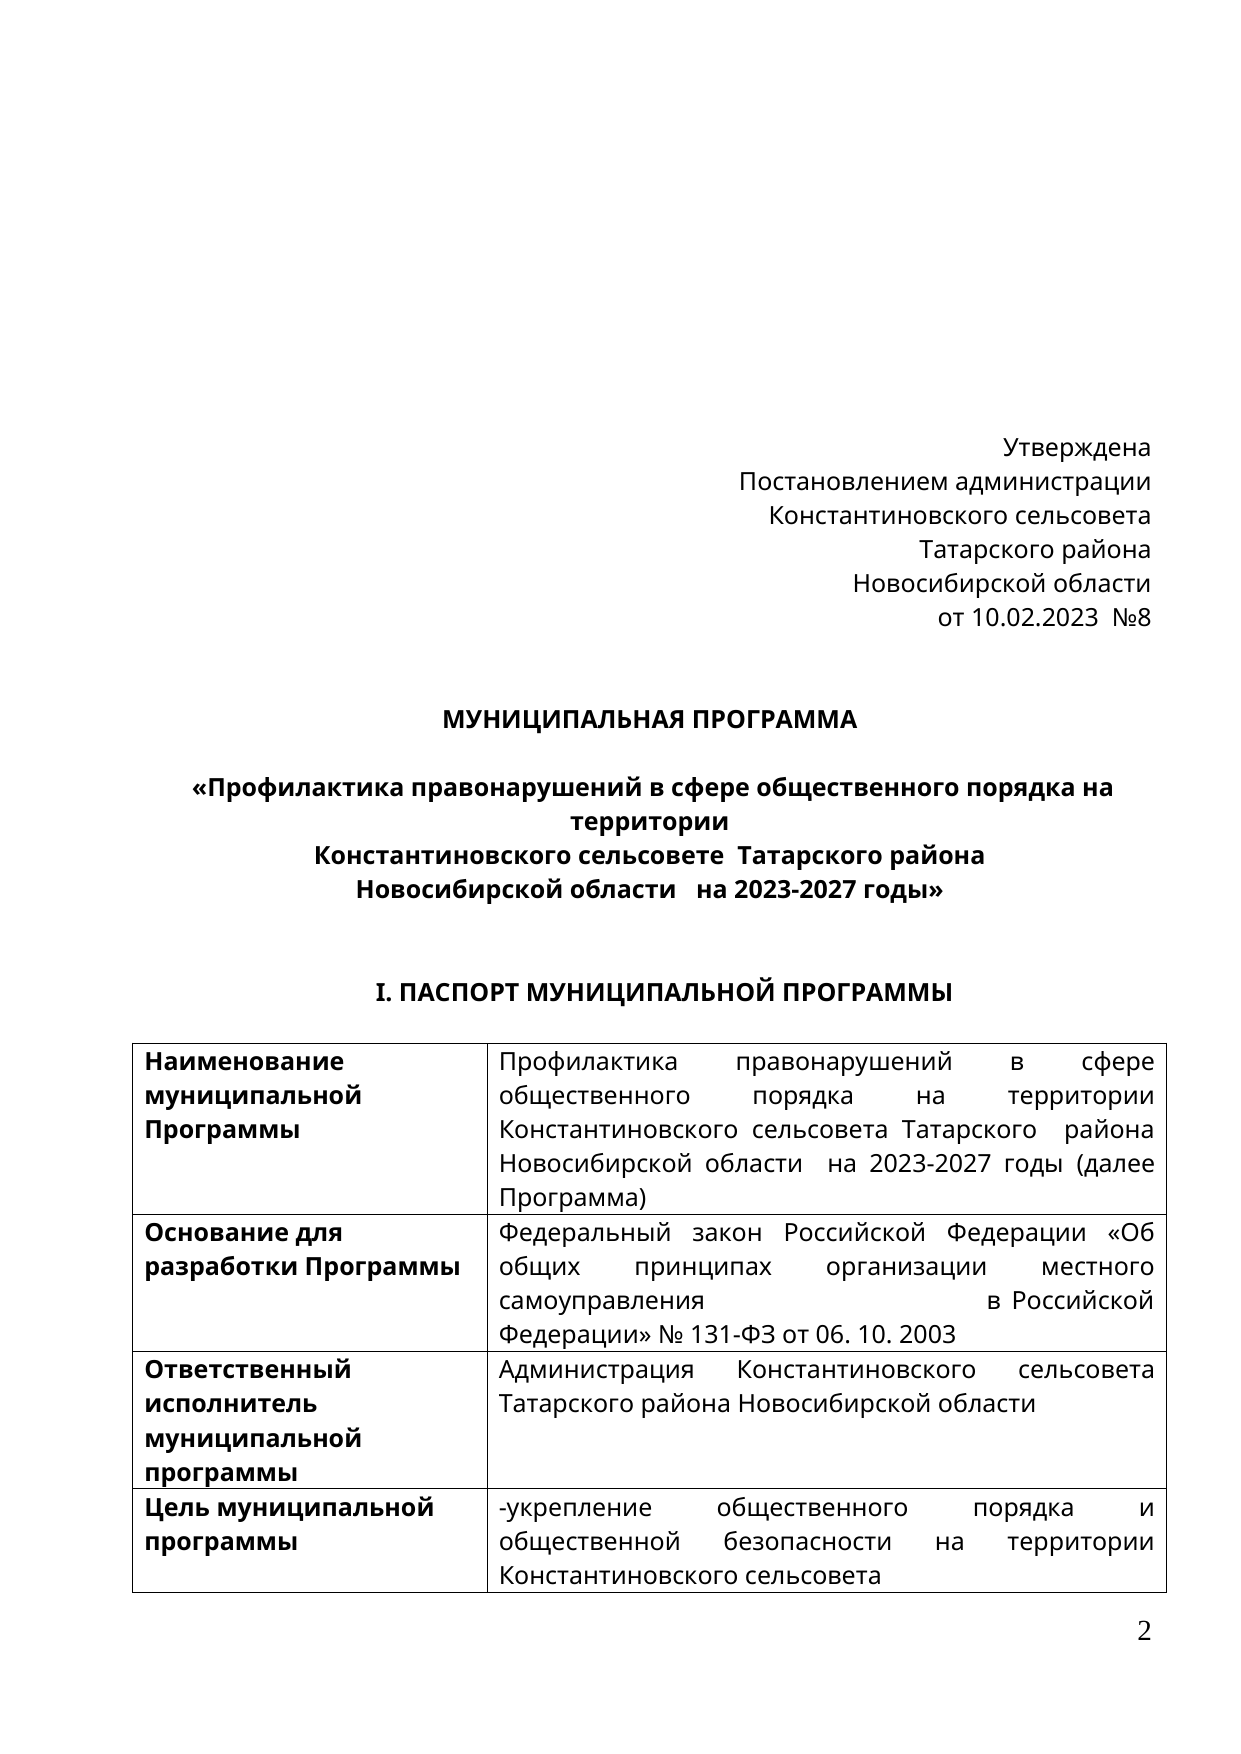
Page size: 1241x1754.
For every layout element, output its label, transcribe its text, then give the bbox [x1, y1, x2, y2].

table_cell Администрация Константиновского сельсовета Татарского района Новосибирской области [488, 1352, 1166, 1488]
table_cell Ответственный исполнитель муниципальной программы [133, 1352, 487, 1488]
table_cell Основание для разработки Программы [133, 1215, 487, 1351]
text «Профилактика правонарушений в сфере общественного порядка на территории [148, 770, 1152, 838]
table_header Профилактика правонарушений в сфере общественного порядка на территории Константиновского сельсовета Татарского района Новосибирской области на 2023-2027 годы (далее Программа) [488, 1044, 1166, 1214]
text Татарского района [148, 531, 1152, 566]
text I. ПАСПОРТ МУНИЦИПАЛЬНОЙ ПРОГРАММЫ [177, 974, 1152, 1008]
text Константиновского сельсовете Татарского района [148, 838, 1152, 872]
text Константиновского сельсовета [148, 497, 1152, 531]
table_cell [133, 1489, 487, 1592]
text Утверждена [148, 429, 1152, 463]
text Новосибирской области [148, 566, 1152, 599]
text Новосибирской области на 2023-2027 годы» [148, 872, 1152, 906]
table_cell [488, 1489, 1166, 1592]
table_cell Федеральный закон Российской Федерации «Об общих принципах организации местного самоуправления в Российской Федерации» № 131-ФЗ от 06. 10. 2003 [488, 1215, 1166, 1351]
text Постановлением администрации [148, 463, 1152, 497]
text от 10.02.2023 №8 [148, 599, 1152, 634]
text МУНИЦИПАЛЬНАЯ ПРОГРАММА [148, 702, 1152, 736]
table_header Наименование муниципальной Программы [133, 1044, 487, 1214]
